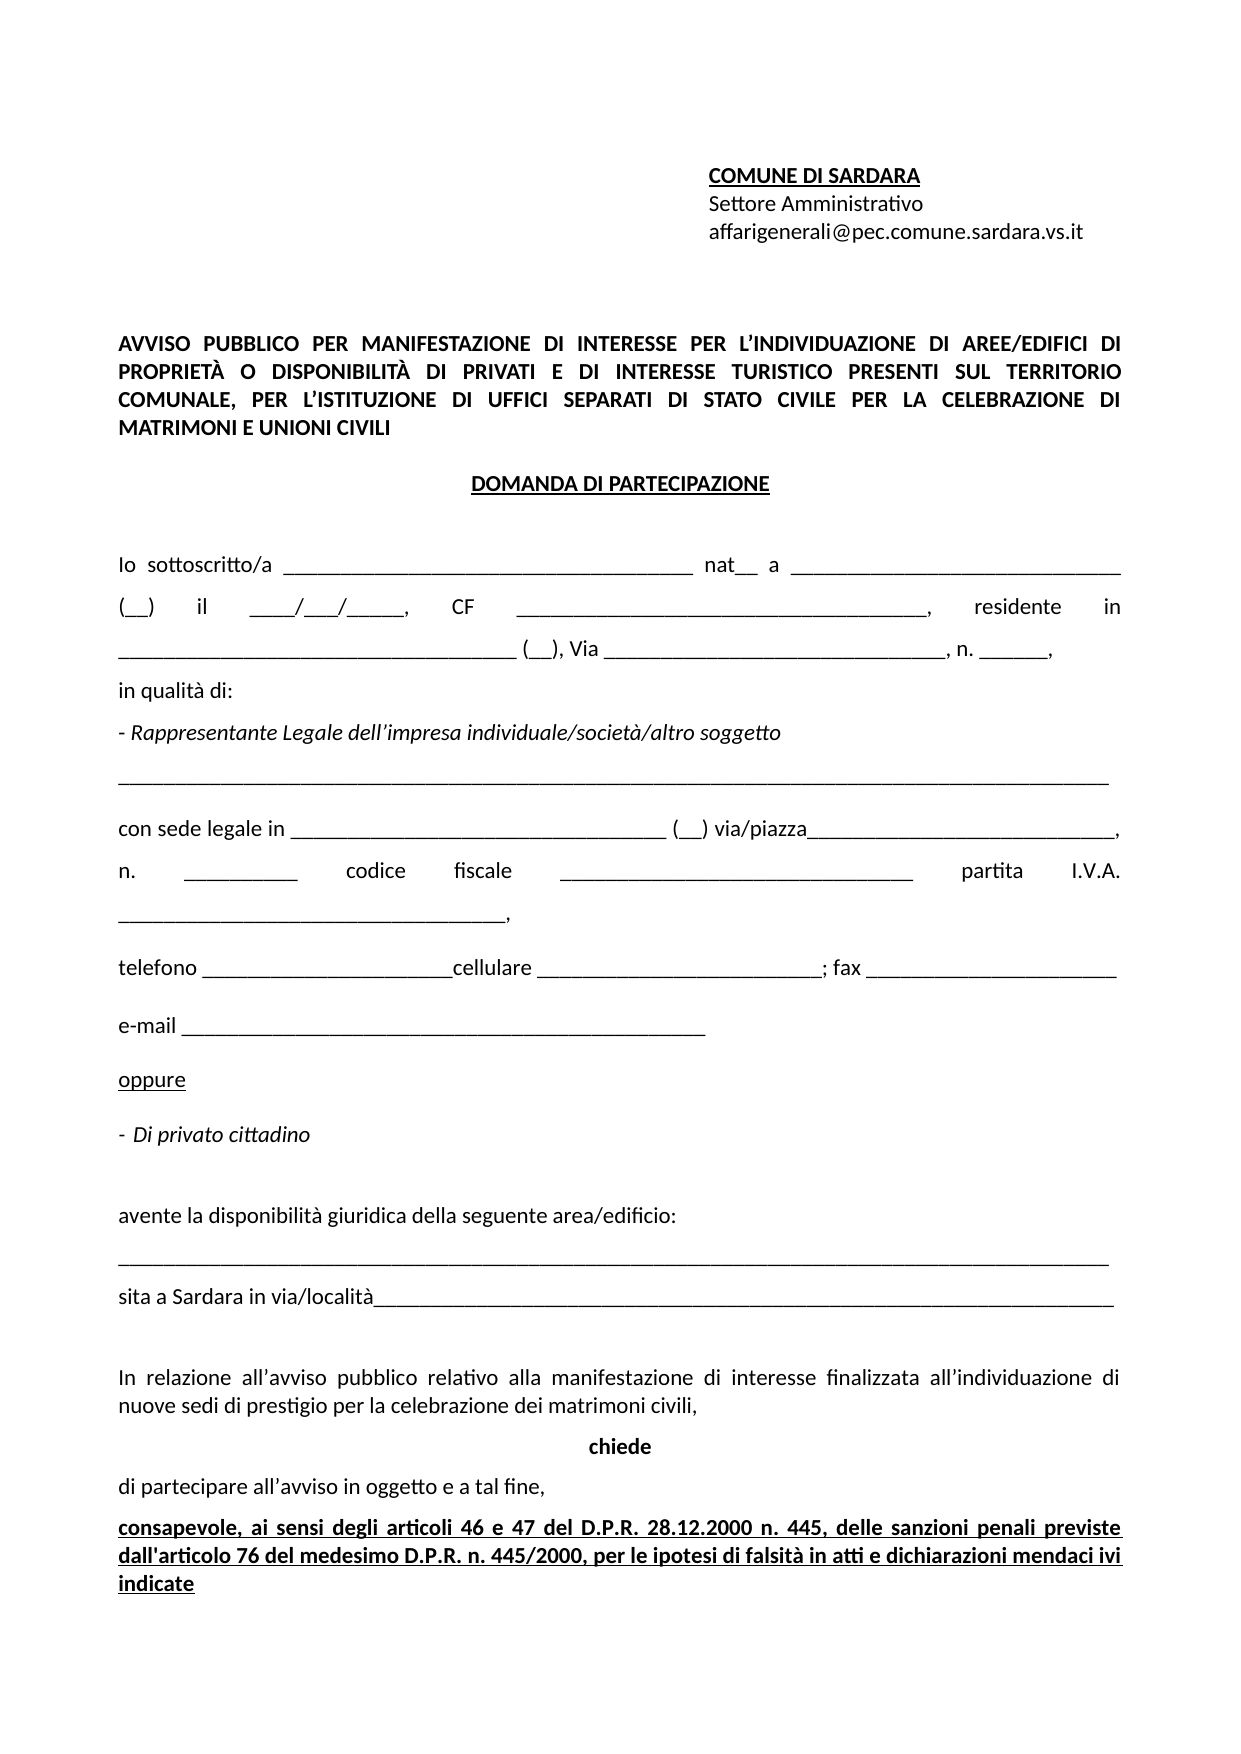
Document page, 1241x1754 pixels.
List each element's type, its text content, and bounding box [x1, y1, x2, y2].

text chiede [118, 1432, 1122, 1460]
text affarigenerali@pec.comune.sardara.vs.it [118, 217, 1122, 245]
text COMUNE DI SARDARA [118, 161, 1122, 189]
text telefono ______________________cellulare _________________________; fax ______________________ [118, 953, 1122, 981]
text sita a Sardara in via/località_________________________________________________________________ [118, 1282, 1122, 1310]
text Settore Amministrativo [118, 189, 1122, 217]
text Io sottoscritto/a ____________________________________ nat__ a _____________________________ (__) il ____/___/_____, CF ____________________________________, residente in ___________________________________ (__), Via ______________________________, n. ______, [118, 550, 1122, 662]
text _______________________________________________________________________________________ [118, 760, 1122, 788]
text di partecipare all’avviso in oggetto e a tal fine, [118, 1472, 1122, 1500]
text oppure [118, 1066, 1122, 1094]
text consapevole, ai sensi degli articoli 46 e 47 del D.P.R. 28.12.2000 n. 445, delle sanzioni penali previste dall'articolo 76 del medesimo D.P.R. n. 445/2000, per le ipotesi di falsità in atti e dichiarazioni mendaci ivi indicate [118, 1538, 1122, 1565]
text in qualità di: [118, 676, 1122, 704]
text In relazione all’avviso pubblico relativo alla manifestazione di interesse finalizzata all’individuazione di nuove sedi di prestigio per la celebrazione dei matrimoni civili, [118, 1363, 1122, 1419]
list Di privato cittadino [118, 1120, 1122, 1148]
text DOMANDA DI PARTECIPAZIONE [118, 469, 1122, 497]
text _______________________________________________________________________________________ [118, 1242, 1122, 1270]
text consapevole, ai sensi degli articoli 46 e 47 del D.P.R. 28.12.2000 n. 445, delle sanzioni penali previste dall'articolo 76 del medesimo D.P.R. n. 445/2000, per le ipotesi di falsità in atti e dichiarazioni mendaci ivi indicate [118, 1513, 1122, 1537]
text e-mail ______________________________________________ [118, 1011, 1122, 1039]
text consapevole, ai sensi degli articoli 46 e 47 del D.P.R. 28.12.2000 n. 445, delle sanzioni penali previste dall'articolo 76 del medesimo D.P.R. n. 445/2000, per le ipotesi di falsità in atti e dichiarazioni mendaci ivi indicate [118, 1566, 1122, 1597]
text - Rappresentante Legale dell’impresa individuale/società/altro soggetto [118, 718, 1122, 746]
text avente la disponibilità giuridica della seguente area/edificio: [118, 1201, 1122, 1229]
text con sede legale in _________________________________ (__) via/piazza___________________________, n. __________ codice fiscale _______________________________ partita I.V.A. __________________________________, [118, 814, 1122, 927]
text AVVISO PUBBLICO PER MANIFESTAZIONE DI INTERESSE PER L’INDIVIDUAZIONE DI AREE/EDIFICI DI PROPRIETÀ O DISPONIBILITÀ DI PRIVATI E DI INTERESSE TURISTICO PRESENTI SUL TERRITORIO COMUNALE, PER L’ISTITUZIONE DI UFFICI SEPARATI DI STATO CIVILE PER LA CELEBRAZIONE DI MATRIMONI E UNIONI CIVILI [118, 329, 1122, 441]
